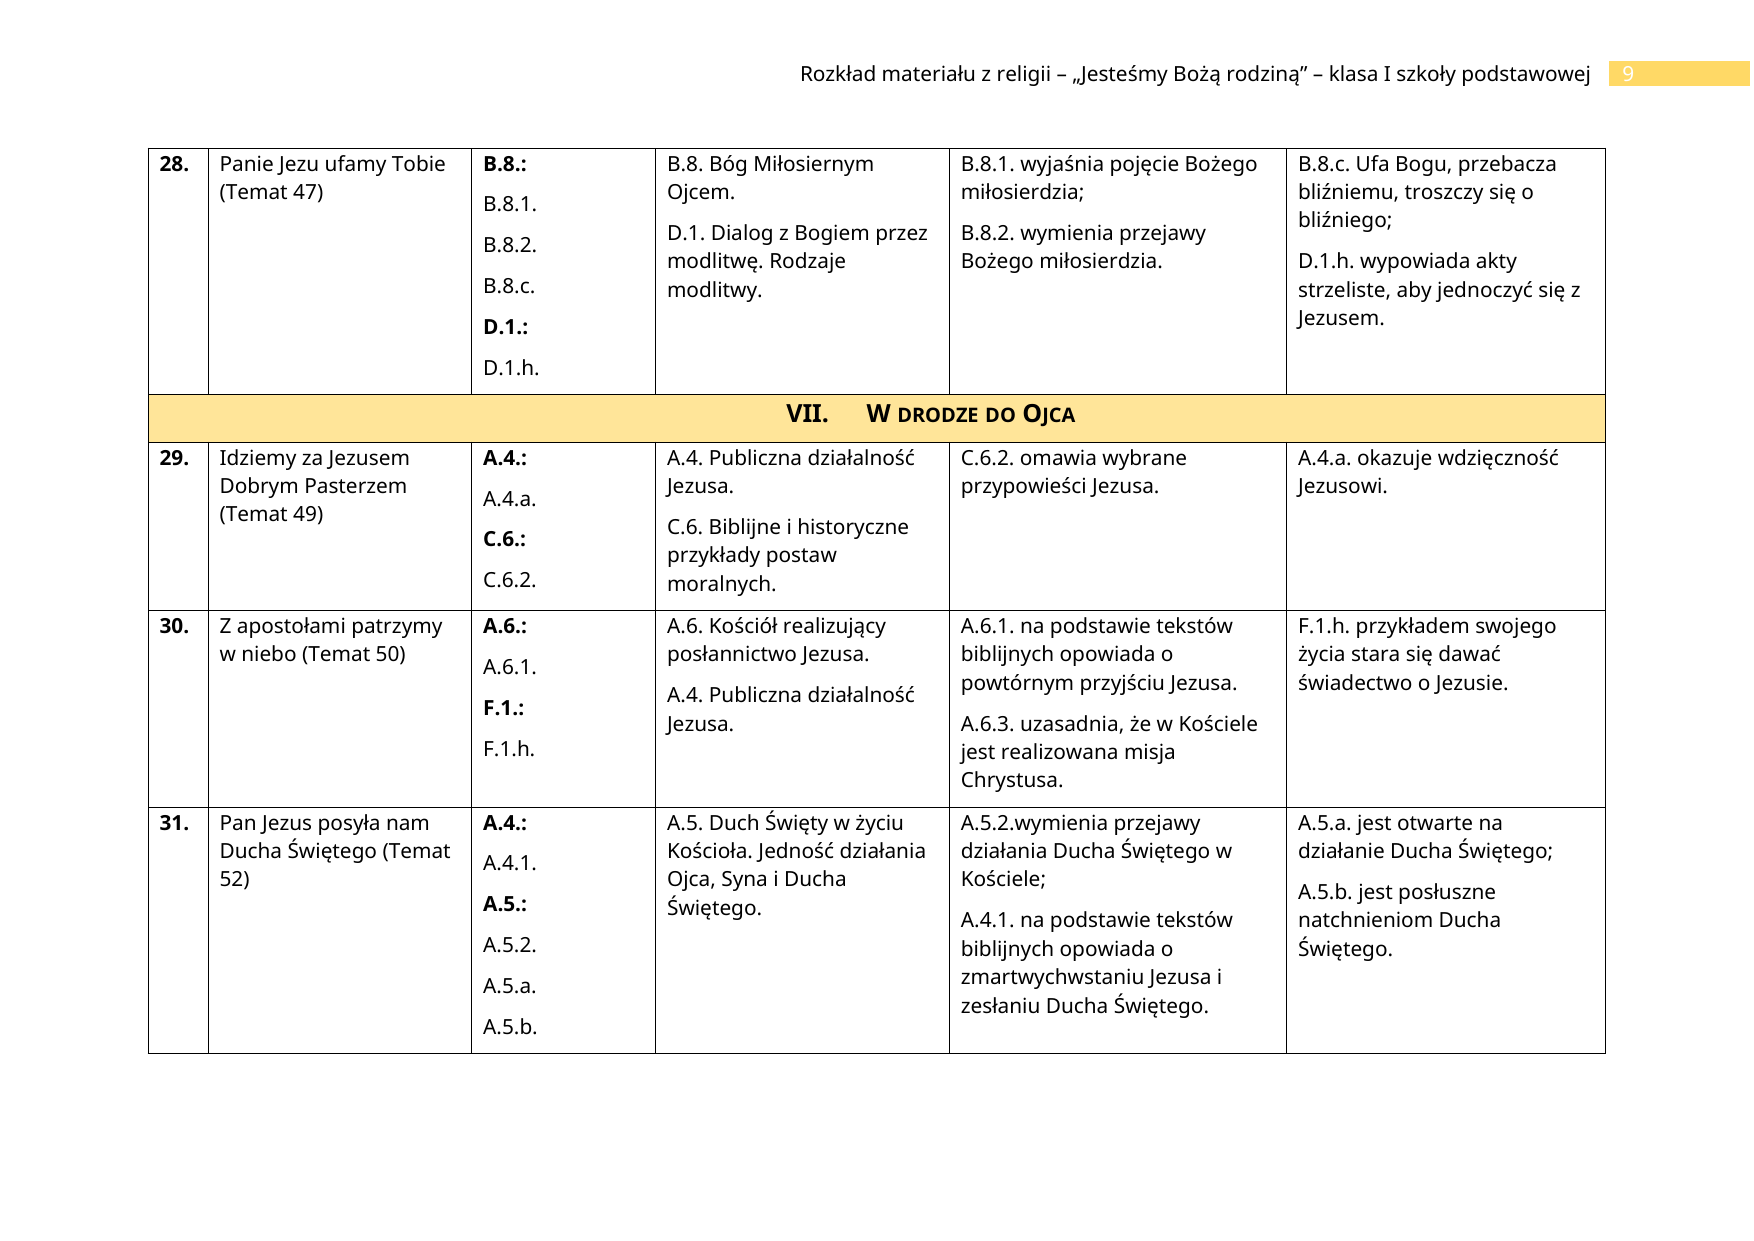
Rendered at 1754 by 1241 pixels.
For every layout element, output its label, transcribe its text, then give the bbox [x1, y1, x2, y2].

table_cell A.6.1. na podstawie tekstów biblijnych opowiada o powtórnym przyjściu Jezusa. A.6.3. uzasadnia, że w Kościele jest realizowana misja Chrystusa. [950, 611, 1286, 807]
table_cell F.1.h. przykładem swojego życia stara się dawać świadectwo o Jezusie. [1287, 611, 1605, 807]
table_cell A.5. Duch Święty w życiu Kościoła. Jedność działania Ojca, Syna i Ducha Świętego. [656, 808, 949, 1053]
table_cell Pan Jezus posyła nam Ducha Świętego (Temat 52) [209, 808, 471, 1053]
table_cell Idziemy za Jezusem Dobrym Pasterzem (Temat 49) [209, 443, 471, 610]
table_cell Z apostołami patrzymy w niebo (Temat 50) [209, 611, 471, 807]
table_cell A.6.: A.6.1. F.1.: F.1.h. [472, 611, 655, 807]
table_cell A.5.a. jest otwarte na działanie Ducha Świętego; A.5.b. jest posłuszne natchnieniom Ducha Świętego. [1287, 808, 1605, 1053]
table_cell A.5.2.wymienia przejawy działania Ducha Świętego w Kościele; A.4.1. na podstawie tekstów biblijnych opowiada o zmartwychwstaniu Jezusa i zesłaniu Ducha Świętego. [950, 808, 1286, 1053]
table_cell A.4. Publiczna działalność Jezusa. C.6. Biblijne i historyczne przykłady postaw moralnych. [656, 443, 949, 610]
table_cell A.4.: A.4.1. A.5.: A.5.2. A.5.a. A.5.b. [472, 808, 655, 1053]
table_cell B.8.1. wyjaśnia pojęcie Bożego miłosierdzia; B.8.2. wymienia przejawy Bożego miłosierdzia. [950, 149, 1286, 394]
table_cell B.8.c. Ufa Bogu, przebacza bliźniemu, troszczy się o bliźniego; D.1.h. wypowiada akty strzeliste, aby jednoczyć się z Jezusem. [1287, 149, 1605, 394]
table_cell [149, 443, 208, 610]
table_cell A.6. Kościół realizujący posłannictwo Jezusa. A.4. Publiczna działalność Jezusa. [656, 611, 949, 807]
table_cell Panie Jezu ufamy Tobie (Temat 47) [209, 149, 471, 394]
table_cell B.8. Bóg Miłosiernym Ojcem. D.1. Dialog z Bogiem przez modlitwę. Rodzaje modlitwy. [656, 149, 949, 394]
table_cell [149, 611, 208, 807]
table_cell [149, 808, 208, 1053]
table_cell [149, 149, 208, 394]
table_cell C.6.2. omawia wybrane przypowieści Jezusa. [950, 443, 1286, 610]
table_cell A.4.: A.4.a. C.6.: C.6.2. [472, 443, 655, 610]
table_cell A.4.a. okazuje wdzięczność Jezusowi. [1287, 443, 1605, 610]
table_cell B.8.: B.8.1. B.8.2. B.8.c. D.1.: D.1.h. [472, 149, 655, 394]
table_cell W drodze do Ojca [149, 395, 1605, 442]
